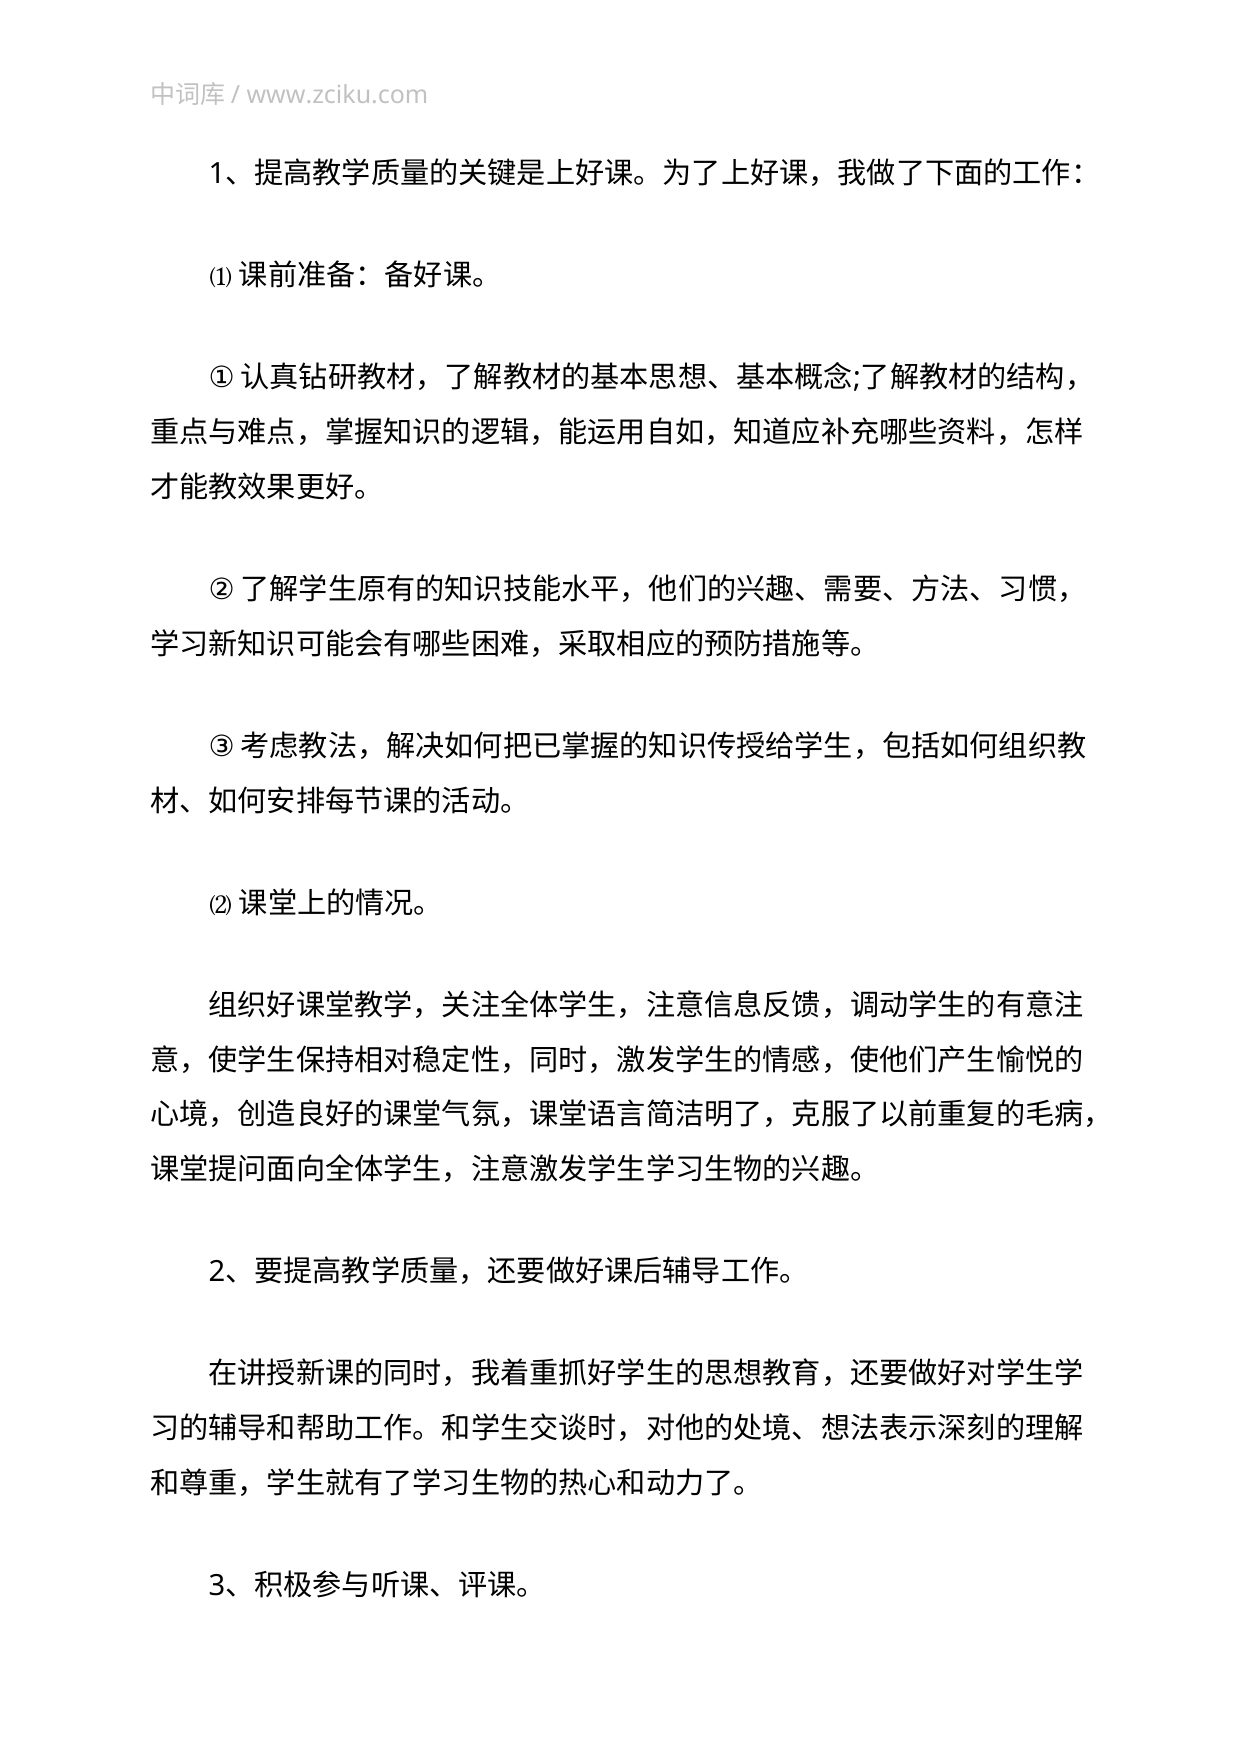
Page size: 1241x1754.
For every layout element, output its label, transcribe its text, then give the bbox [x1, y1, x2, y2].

text 在讲授新课的同时，我着重抓好学生的思想教育，还要做好对学生学习的辅导和帮助工作。和学生交谈时，对他的处境、想法表示深刻的理解和尊重，学生就有了学习生物的热心和动力了。 [150, 1349, 1090, 1502]
text ③考虑教法，解决如何把已掌握的知识传授给学生，包括如何组织教材、如何安排每节课的活动。 [150, 722, 1090, 820]
text 3、积极参与听课、评课。 [150, 1561, 1090, 1603]
text ②了解学生原有的知识技能水平，他们的兴趣、需要、方法、习惯，学习新知识可能会有哪些困难，采取相应的预防措施等。 [150, 566, 1090, 663]
text 组织好课堂教学，关注全体学生，注意信息反馈，调动学生的有意注意，使学生保持相对稳定性，同时，激发学生的情感，使他们产生愉悦的心境，创造良好的课堂气氛，课堂语言简洁明了，克服了以前重复的毛病，课堂提问面向全体学生，注意激发学生学习生物的兴趣。 [150, 981, 1090, 1188]
text ⑴课前准备：备好课。 [150, 252, 1090, 294]
text ①认真钻研教材，了解教材的基本思想、基本概念;了解教材的结构，重点与难点，掌握知识的逻辑，能运用自如，知道应补充哪些资料，怎样才能教效果更好。 [150, 354, 1090, 506]
text 1、提高教学质量的关键是上好课。为了上好课，我做了下面的工作： [150, 150, 1090, 192]
text ⑵课堂上的情况。 [150, 879, 1090, 922]
text 2、要提高教学质量，还要做好课后辅导工作。 [150, 1248, 1090, 1290]
